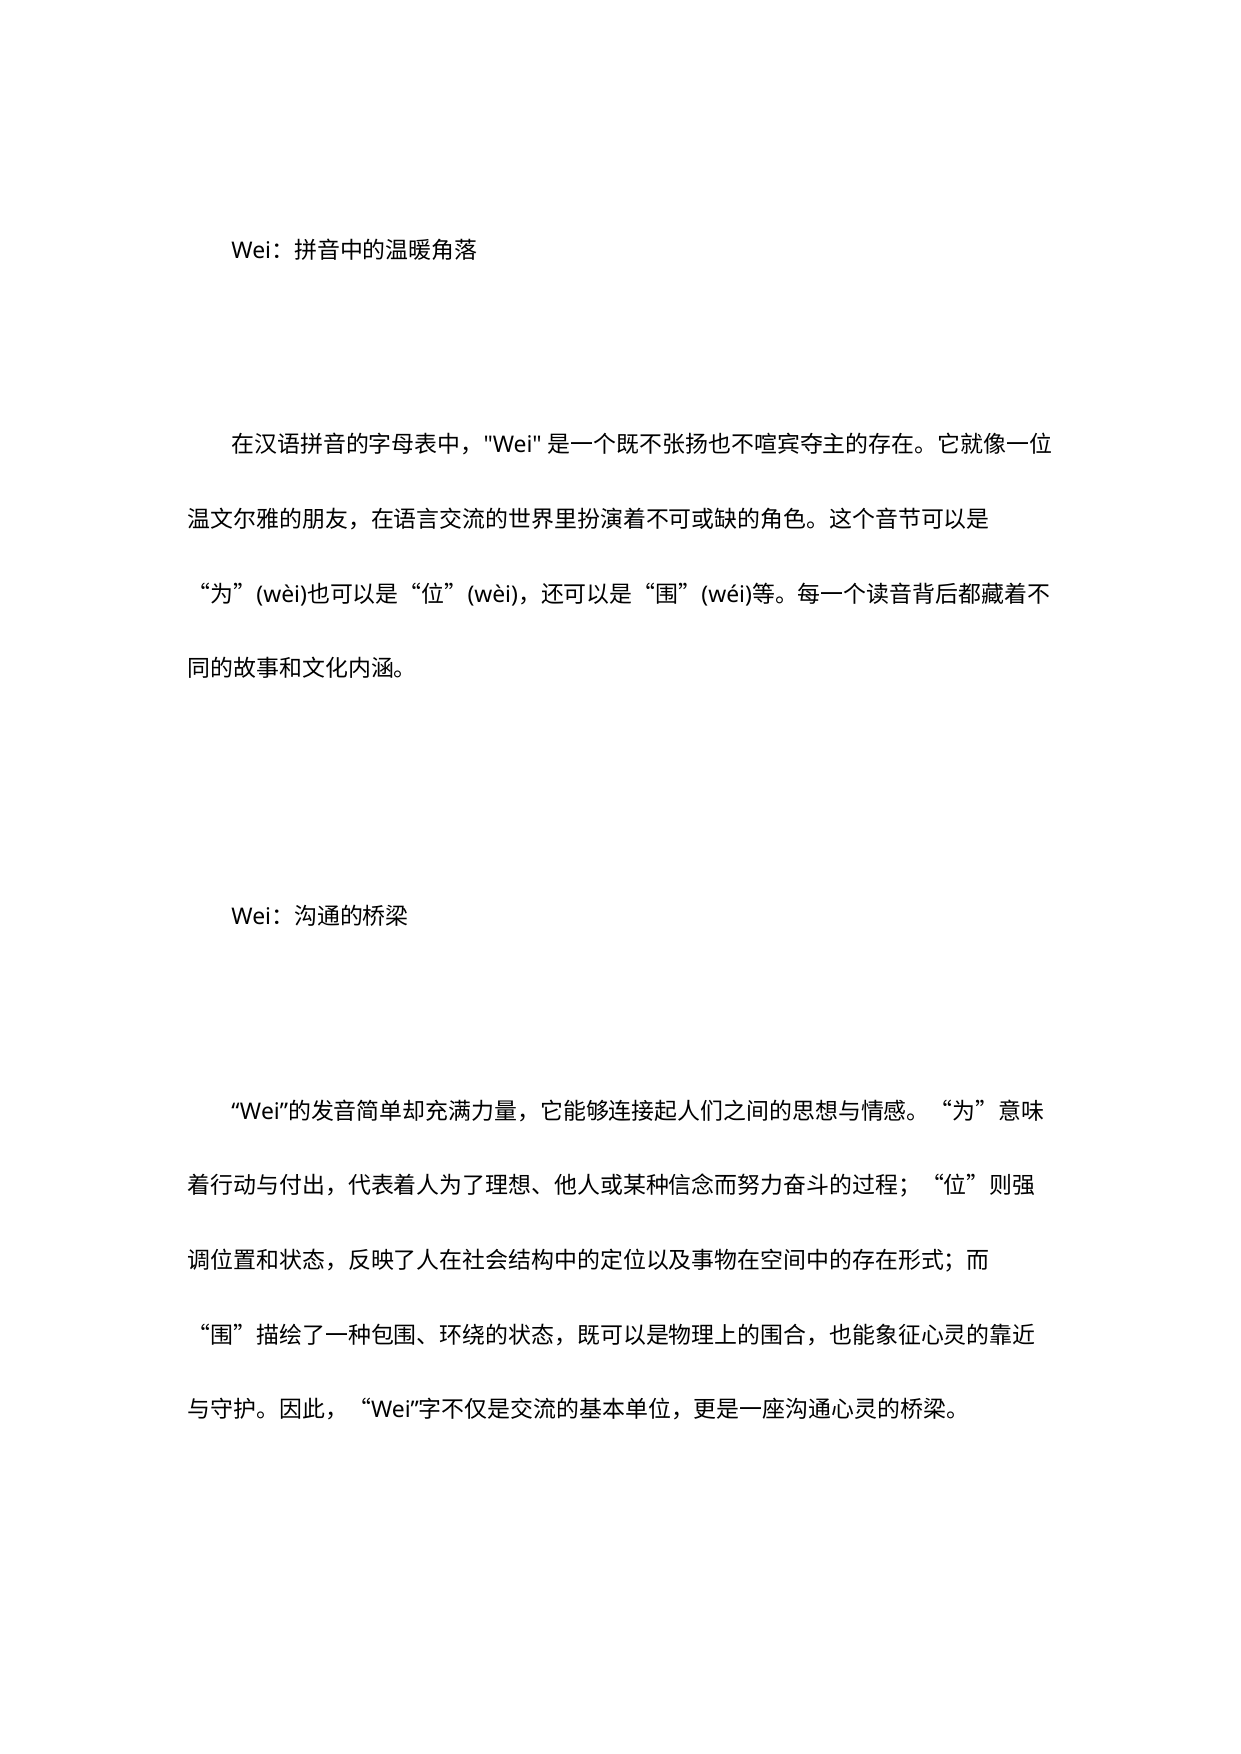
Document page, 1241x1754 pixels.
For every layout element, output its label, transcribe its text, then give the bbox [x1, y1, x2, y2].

text Wei：拼音中的温暖角落 [187, 216, 1053, 281]
text Wei：沟通的桥梁 [187, 882, 1053, 947]
text “Wei”的发音简单却充满力量，它能够连接起人们之间的思想与情感。“为”意味着行动与付出，代表着人为了理想、他人或某种信念而努力奋斗的过程；“位”则强调位置和状态，反映了人在社会结构中的定位以及事物在空间中的存在形式；而“围”描绘了一种包围、环绕的状态，既可以是物理上的围合，也能象征心灵的靠近与守护。因此，“Wei”字不仅是交流的基本单位，更是一座沟通心灵的桥梁。 [187, 1077, 1053, 1441]
text 在汉语拼音的字母表中，"Wei" 是一个既不张扬也不喧宾夺主的存在。它就像一位温文尔雅的朋友，在语言交流的世界里扮演着不可或缺的角色。这个音节可以是“为”(wèi)也可以是“位”(wèi)，还可以是“围”(wéi)等。每一个读音背后都藏着不同的故事和文化内涵。 [187, 410, 1053, 699]
